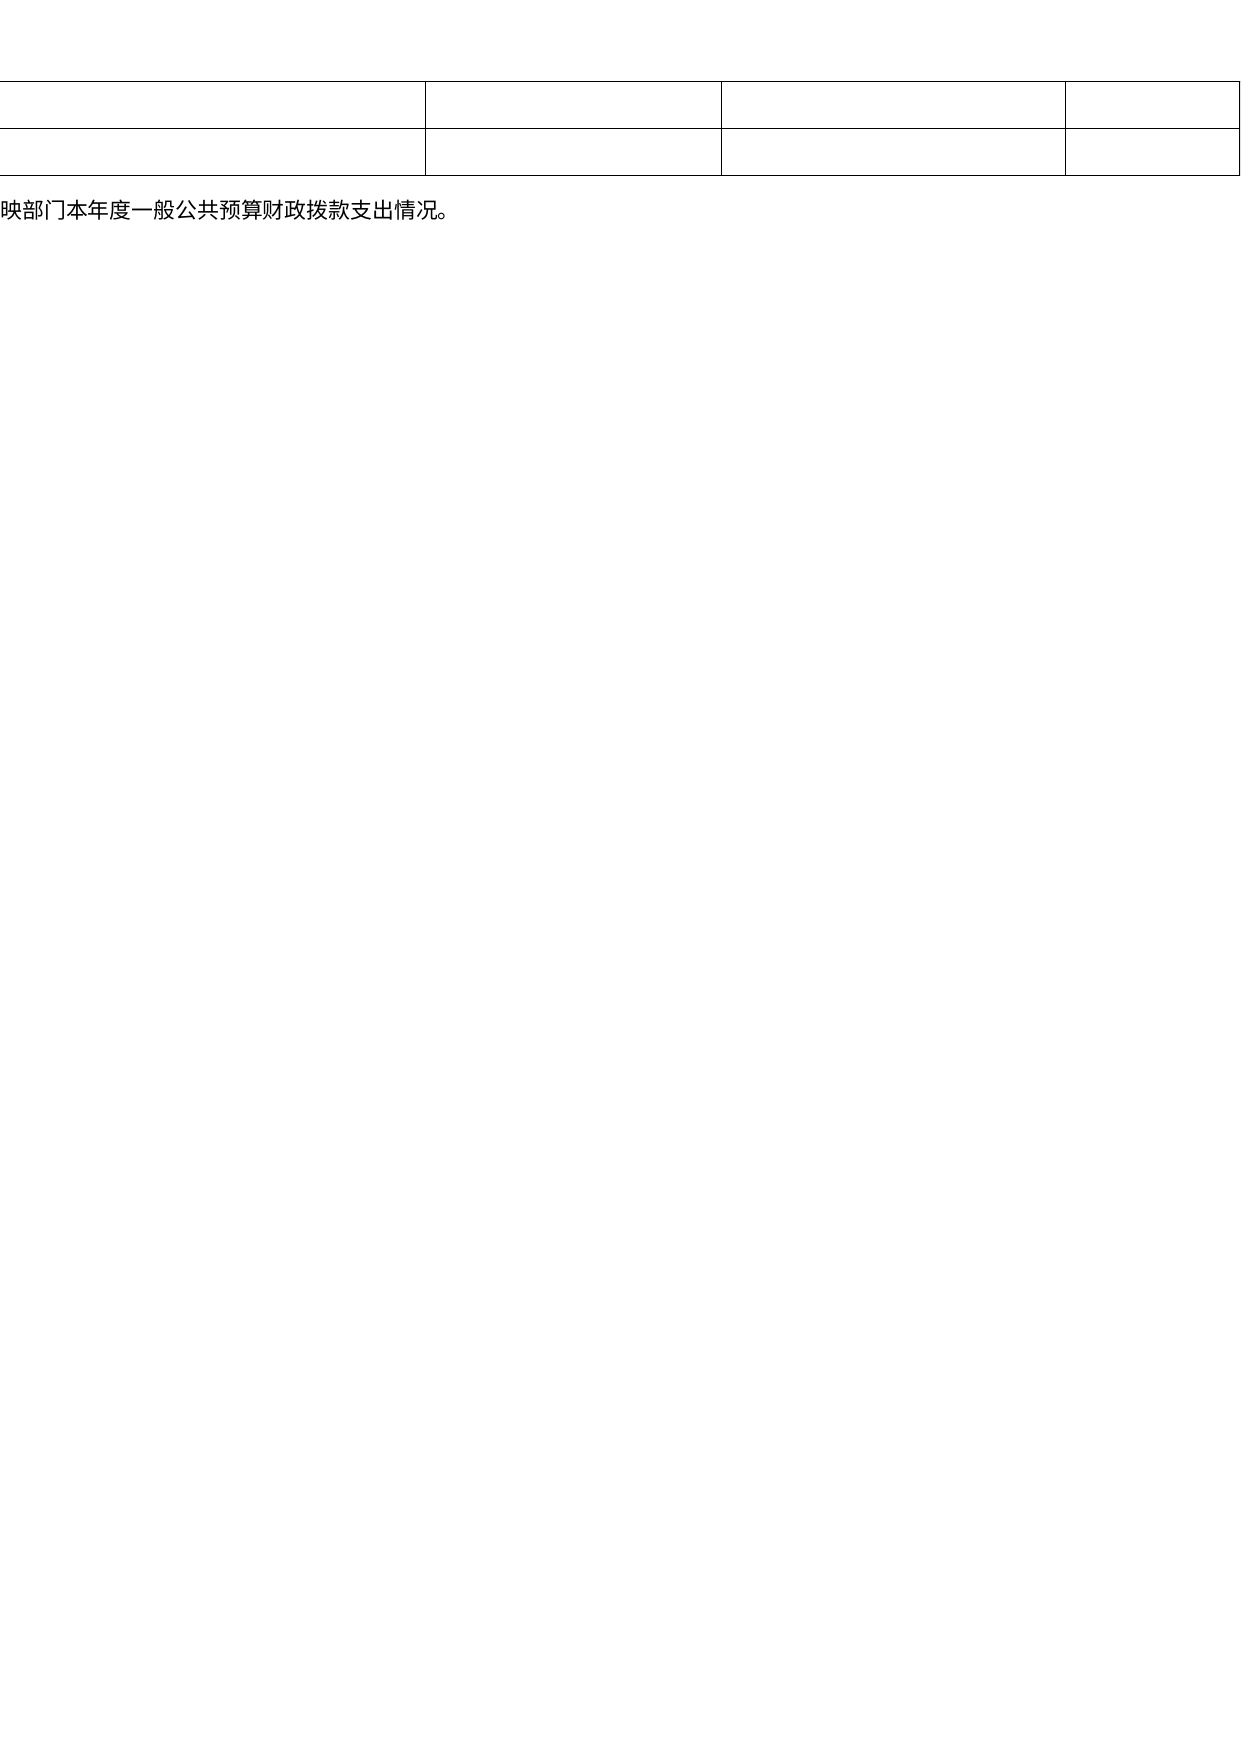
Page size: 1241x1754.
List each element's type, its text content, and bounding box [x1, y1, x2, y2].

table_cell [426, 129, 721, 174]
table_cell 注：本表反映部门本年度一般公共预算财政拨款支出情况。 [0, 176, 1240, 242]
table_cell [722, 82, 1065, 128]
table_cell [1066, 82, 1239, 128]
table_cell [722, 129, 1065, 174]
table_cell [1066, 129, 1239, 174]
table_cell [426, 82, 721, 128]
table_cell [0, 82, 425, 128]
table_cell [0, 129, 425, 174]
